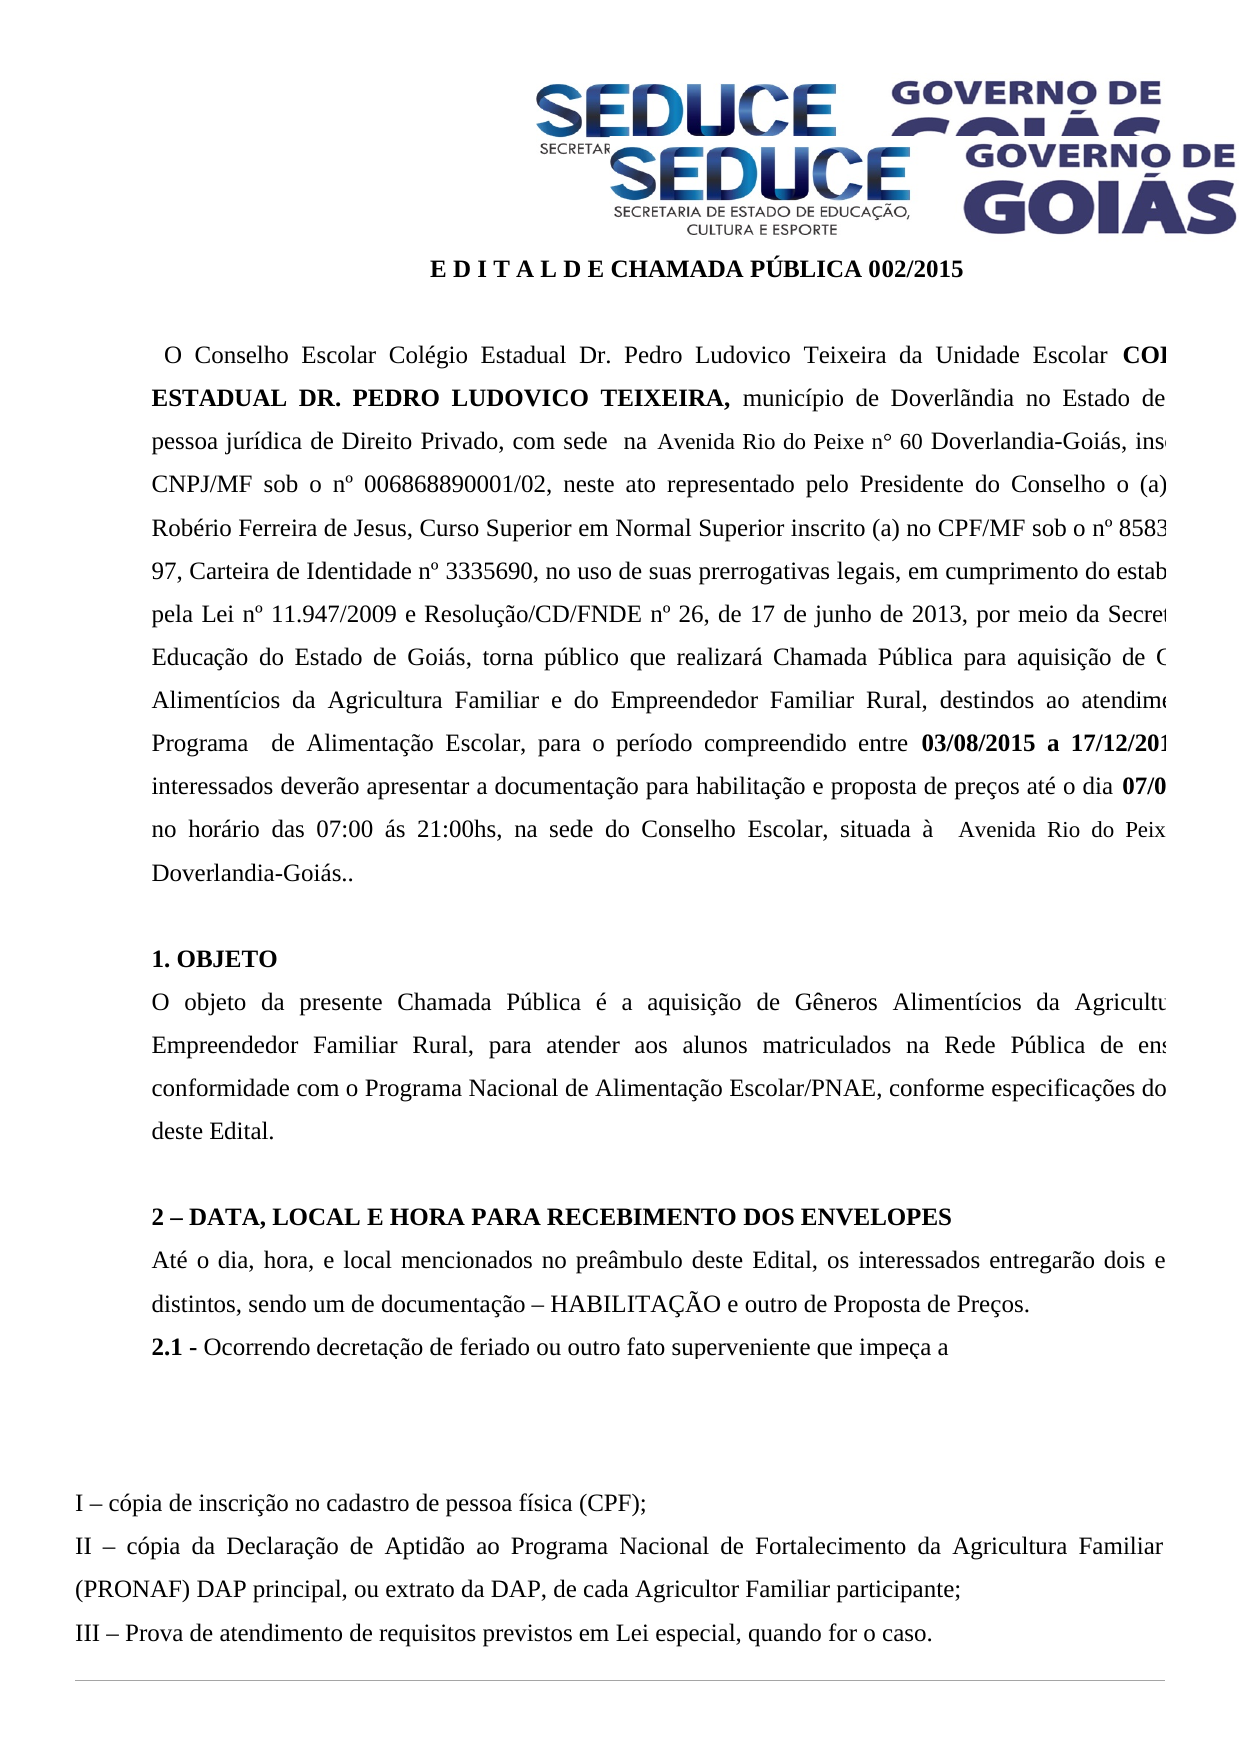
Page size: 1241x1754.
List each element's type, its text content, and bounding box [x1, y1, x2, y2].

text II – cópia da Declaração de Aptidão ao Programa Nacional de Fortalecimento da Agricultura Familiar (PRONAF) DAP principal, ou extrato da DAP, de cada Agricultor Familiar participante; [75, 1531, 1165, 1603]
picture [536, 73, 1171, 182]
text I – cópia de inscrição no cadastro de pessoa física (CPF); [75, 1488, 1165, 1517]
text III – Prova de atendimento de requisitos previstos em Lei especial, quando for o caso. [75, 1618, 1165, 1646]
